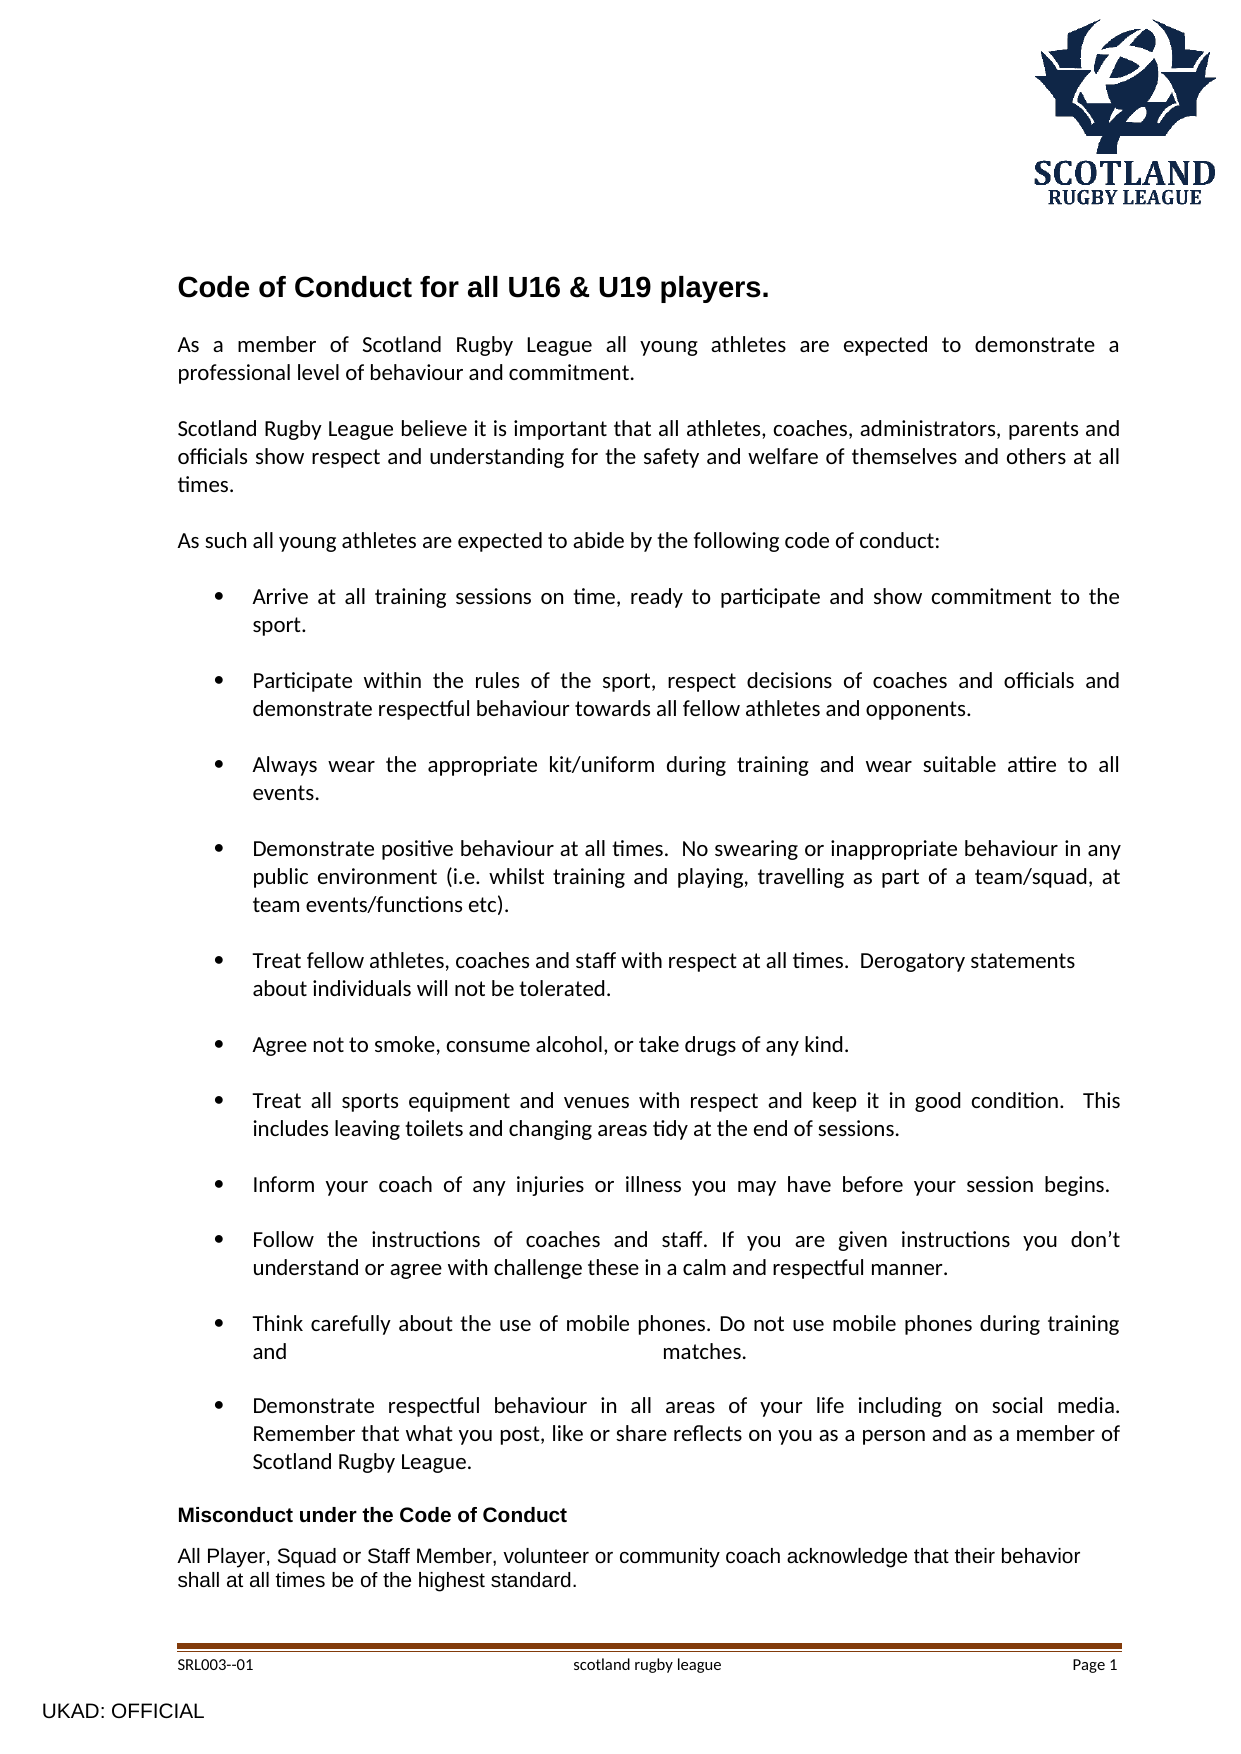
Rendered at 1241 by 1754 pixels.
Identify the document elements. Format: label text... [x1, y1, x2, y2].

list Think carefully about the use of mobile phones. Do not use mobile phones during training and matches. [215, 1309, 1122, 1391]
text Misconduct under the Code of Conduct [177, 1503, 1122, 1527]
list Inform your coach of any injuries or illness you may have before your session begins. [215, 1170, 1122, 1225]
list Treat all sports equipment and venues with respect and keep it in good condition. This includes leaving toilets and changing areas tidy at the end of sessions. [215, 1086, 1122, 1142]
text As such all young athletes are expected to abide by the following code of conduct: [177, 526, 1122, 554]
list Participate within the rules of the sport, respect decisions of coaches and officials and demonstrate respectful behaviour towards all fellow athletes and opponents. [215, 666, 1122, 722]
list Always wear the appropriate kit/uniform during training and wear suitable attire to all events. [215, 750, 1122, 806]
text Scotland Rugby League believe it is important that all athletes, coaches, administrators, parents and officials show respect and understanding for the safety and welfare of themselves and others at all times. [177, 414, 1122, 498]
list Agree not to smoke, consume alcohol, or take drugs of any kind. [215, 1030, 1122, 1058]
list Follow the instructions of coaches and staff. If you are given instructions you don’t understand or agree with challenge these in a calm and respectful manner. [215, 1225, 1122, 1281]
subtitle Code of Conduct for all U16 & U19 players. [177, 270, 1122, 303]
text As a member of Scotland Rugby League all young athletes are expected to demonstrate a professional level of behaviour and commitment. [177, 330, 1122, 386]
list Treat fellow athletes, coaches and staff with respect at all times. Derogatory statements about individuals will not be tolerated. [215, 946, 1122, 1002]
text All Player, Squad or Staff Member, volunteer or community coach acknowledge that their behavior shall at all times be of the highest standard. [177, 1544, 1122, 1592]
list Demonstrate respectful behaviour in all areas of your life including on social media. Remember that what you post, like or share reflects on you as a person and as a member of Scotland Rugby League. [215, 1391, 1122, 1475]
list Arrive at all training sessions on time, ready to participate and show commitment to the sport. [215, 582, 1122, 638]
picture [1028, 11, 1217, 209]
list Demonstrate positive behaviour at all times. No swearing or inappropriate behaviour in any public environment (i.e. whilst training and playing, travelling as part of a team/squad, at team events/functions etc). [215, 834, 1122, 918]
